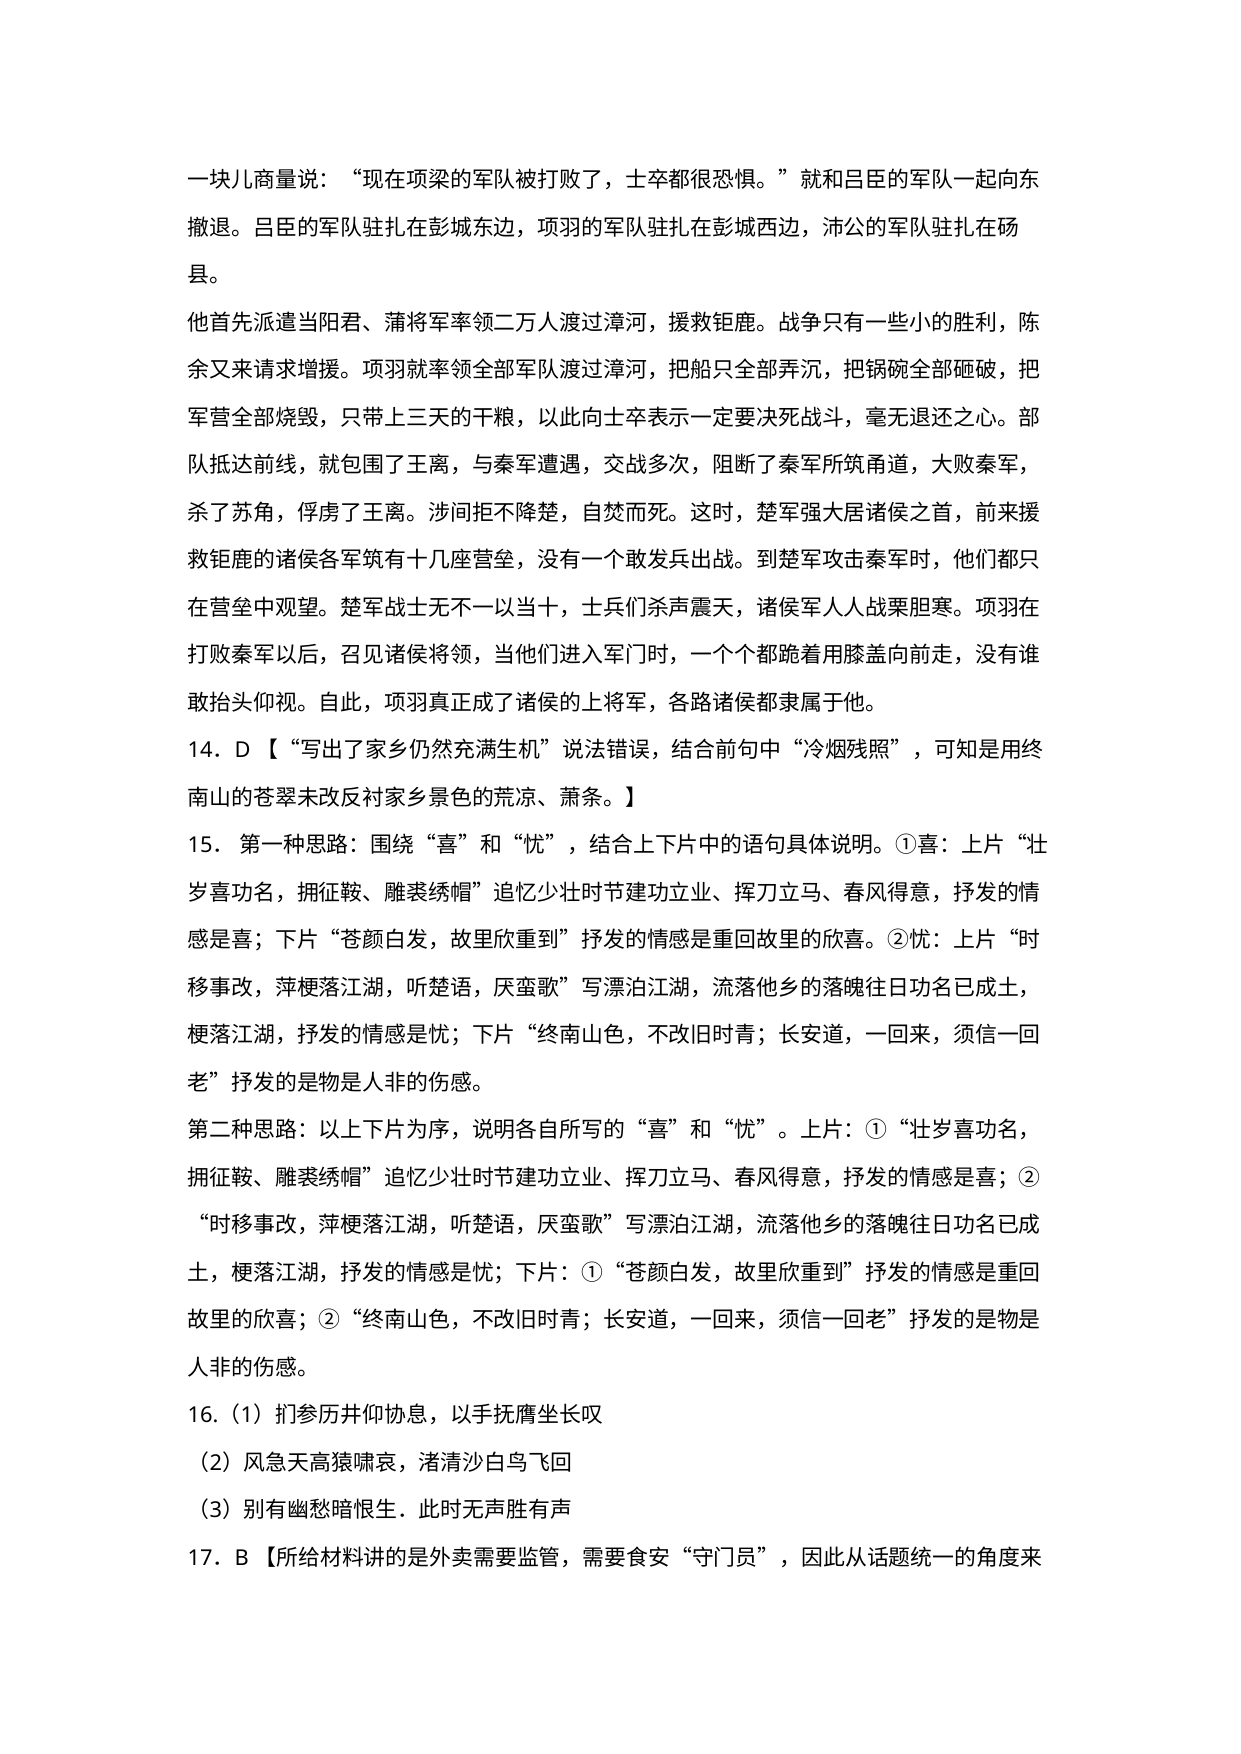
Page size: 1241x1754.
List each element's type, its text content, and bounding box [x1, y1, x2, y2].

text 他首先派遣当阳君、蒲将军率领二万人渡过漳河，援救钜鹿。战争只有一些小的胜利，陈余又来请求增援。项羽就率领全部军队渡过漳河，把船只全部弄沉，把锅碗全部砸破，把军营全部烧毁，只带上三天的干粮，以此向士卒表示一定要决死战斗，毫无退还之心。部队抵达前线，就包围了王离，与秦军遭遇，交战多次，阻断了秦军所筑甬道，大败秦军，杀了苏角，俘虏了王离。涉间拒不降楚，自焚而死。这时，楚军强大居诸侯之首，前来援救钜鹿的诸侯各军筑有十几座营垒，没有一个敢发兵出战。到楚军攻击秦军时，他们都只在营垒中观望。楚军战士无不一以当十，士兵们杀声震天，诸侯军人人战栗胆寒。项羽在打败秦军以后，召见诸侯将领，当他们进入军门时，一个个都跪着用膝盖向前走，没有谁敢抬头仰视。自此，项羽真正成了诸侯的上将军，各路诸侯都隶属于他。 [187, 304, 1053, 716]
text 15． 第一种思路：围绕“喜”和“忧”，结合上下片中的语句具体说明。①喜：上片“壮岁喜功名，拥征鞍、雕裘绣帽”追忆少壮时节建功立业、挥刀立马、春风得意，抒发的情感是喜；下片“苍颜白发，故里欣重到”抒发的情感是重回故里的欣喜。②忧：上片“时移事改，萍梗落江湖，听楚语，厌蛮歌”写漂泊江湖，流落他乡的落魄往日功名已成土，梗落江湖，抒发的情感是忧；下片“终南山色，不改旧时青；长安道，一回来，须信一回老”抒发的是物是人非的伤感。 [187, 827, 1053, 1096]
text （3）别有幽愁暗恨生．此时无声胜有声 [187, 1492, 1053, 1524]
text 16.（1）扪参历井仰协息，以手抚膺坐长叹 [187, 1397, 1053, 1429]
text 第二种思路：以上下片为序，说明各自所写的“喜”和“忧”。上片：①“壮岁喜功名，拥征鞍、雕裘绣帽”追忆少壮时节建功立业、挥刀立马、春风得意，抒发的情感是喜；②“时移事改，萍梗落江湖，听楚语，厌蛮歌”写漂泊江湖，流落他乡的落魄往日功名已成土，梗落江湖，抒发的情感是忧；下片：①“苍颜白发，故里欣重到”抒发的情感是重回故里的欣喜；②“终南山色，不改旧时青；长安道，一回来，须信一回老”抒发的是物是人非的伤感。 [187, 1112, 1053, 1381]
text 14．D 【“写出了家乡仍然充满生机”说法错误，结合前句中“冷烟残照”，可知是用终南山的苍翠未改反衬家乡景色的荒凉、萧条。】 [187, 732, 1053, 811]
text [187, 162, 1053, 289]
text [187, 1540, 1053, 1572]
text （2）风急天高猿啸哀，渚清沙白鸟飞回 [187, 1445, 1053, 1477]
